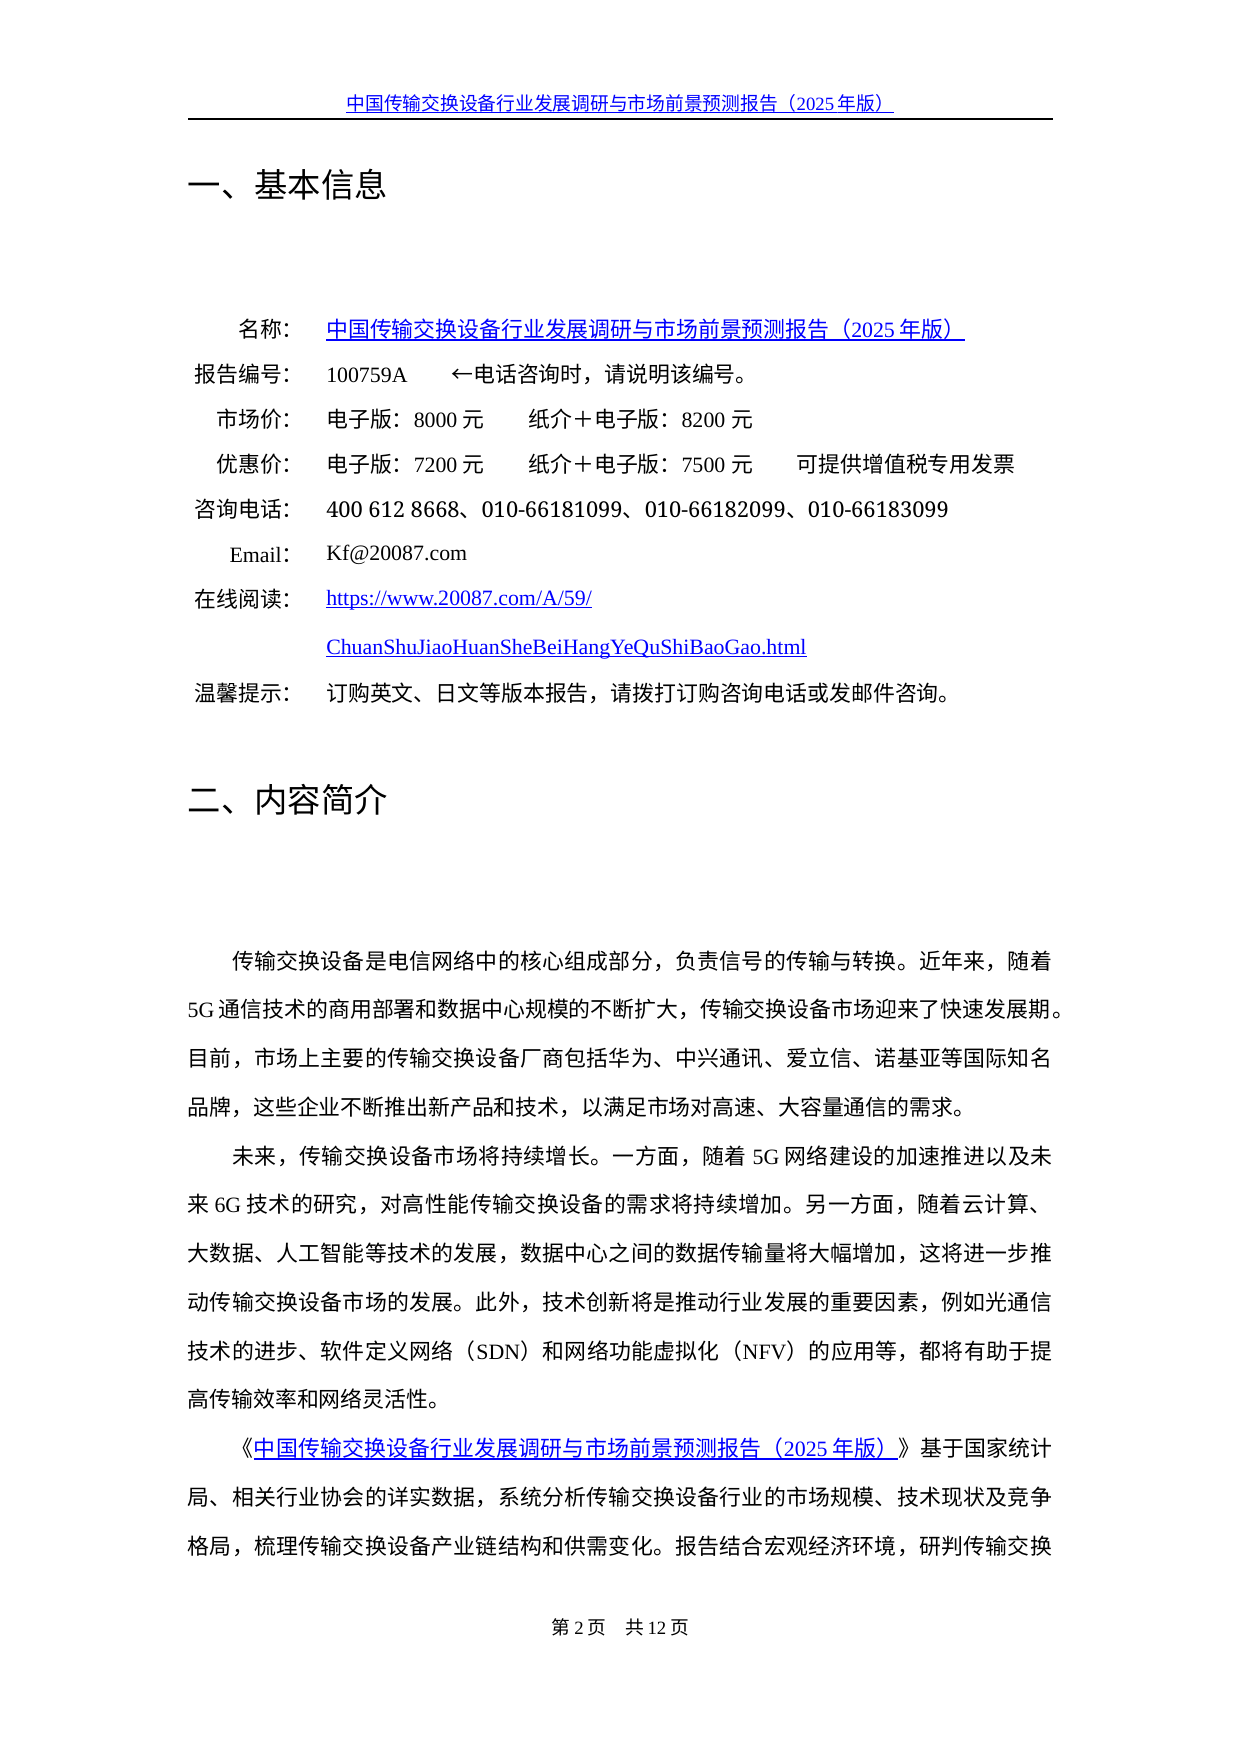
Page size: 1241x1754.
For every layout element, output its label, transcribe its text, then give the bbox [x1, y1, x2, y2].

table_header 名称： [167, 312, 315, 357]
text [187, 943, 1053, 1561]
table_cell 在线阅读： [167, 582, 315, 675]
table_cell 电子版：7200 元 纸介＋电子版：7500 元 可提供增值税专用发票 [315, 447, 1073, 492]
table_cell 400 612 8668、010-66181099、010-66182099、010-66183099 [315, 492, 1073, 537]
table_cell [315, 582, 1073, 675]
table_cell Kf@20087.com [315, 537, 1073, 582]
table_cell 报告编号： [167, 357, 315, 402]
title 一、基本信息 [187, 150, 1053, 215]
table_cell 优惠价： [167, 447, 315, 492]
table_cell 100759A ←电话咨询时，请说明该编号。 [315, 357, 1073, 402]
title 二、内容简介 [187, 766, 1053, 831]
table_cell 温馨提示： [167, 675, 315, 720]
table_cell 电子版：8000 元 纸介＋电子版：8200 元 [315, 402, 1073, 447]
table_cell 订购英文、日文等版本报告，请拨打订购咨询电话或发邮件咨询。 [315, 675, 1073, 720]
table_cell 市场价： [167, 402, 315, 447]
table_cell 咨询电话： [167, 492, 315, 537]
table_header 中国传输交换设备行业发展调研与市场前景预测报告（2025年版） [315, 312, 1073, 357]
table_cell Email： [167, 537, 315, 582]
